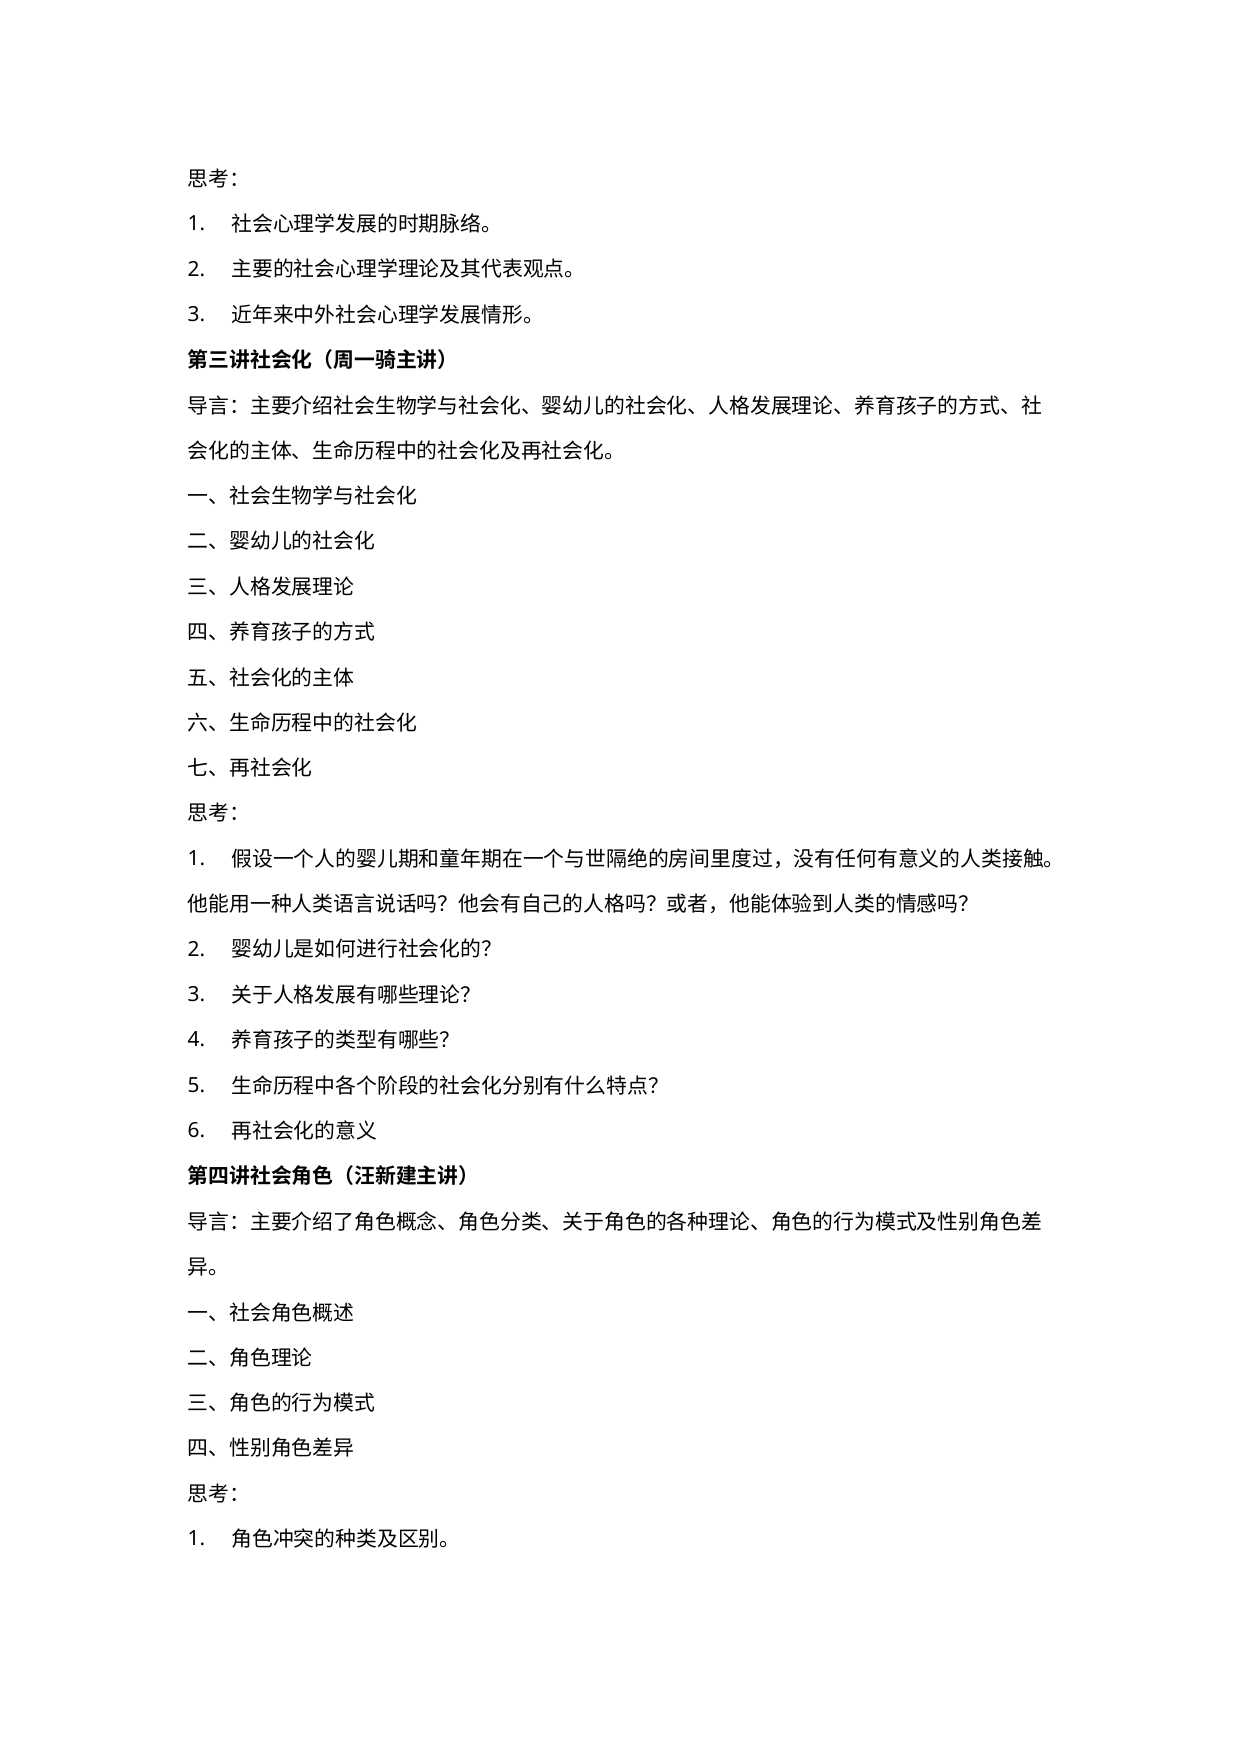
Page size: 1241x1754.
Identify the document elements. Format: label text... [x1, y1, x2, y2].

text 5. 生命历程中各个阶段的社会化分别有什么特点？ [187, 1069, 1053, 1099]
text 2. 主要的社会心理学理论及其代表观点。 [187, 253, 1053, 283]
text 思考： [187, 162, 1053, 192]
text 3. 关于人格发展有哪些理论？ [187, 978, 1053, 1008]
text 思考： [187, 797, 1053, 827]
text 四、性别角色差异 [187, 1432, 1053, 1462]
text 1. 假设一个人的婴儿期和童年期在一个与世隔绝的房间里度过，没有任何有意义的人类接触。他能用一种人类语言说话吗？他会有自己的人格吗？或者，他能体验到人类的情感吗？ [187, 842, 1053, 918]
text 导言：主要介绍社会生物学与社会化、婴幼儿的社会化、人格发展理论、养育孩子的方式、社会化的主体、生命历程中的社会化及再社会化。 [187, 389, 1053, 464]
text 六、生命历程中的社会化 [187, 706, 1053, 736]
text 二、角色理论 [187, 1341, 1053, 1371]
text 五、社会化的主体 [187, 661, 1053, 691]
text 七、再社会化 [187, 751, 1053, 782]
text 1. 社会心理学发展的时期脉络。 [187, 207, 1053, 238]
text 2. 婴幼儿是如何进行社会化的？ [187, 933, 1053, 963]
text 4. 养育孩子的类型有哪些？ [187, 1023, 1053, 1054]
text 6. 再社会化的意义 [187, 1114, 1053, 1145]
text 一、社会生物学与社会化 [187, 479, 1053, 510]
text 第三讲社会化（周一骑主讲） [187, 343, 1053, 374]
text 导言：主要介绍了角色概念、角色分类、关于角色的各种理论、角色的行为模式及性别角色差异。 [187, 1205, 1053, 1281]
text 三、人格发展理论 [187, 570, 1053, 600]
text 思考： [187, 1477, 1053, 1507]
text 四、养育孩子的方式 [187, 615, 1053, 646]
text 一、社会角色概述 [187, 1296, 1053, 1326]
text 第四讲社会角色（汪新建主讲） [187, 1160, 1053, 1190]
text 三、角色的行为模式 [187, 1386, 1053, 1417]
text 1. 角色冲突的种类及区别。 [187, 1522, 1053, 1553]
text 3. 近年来中外社会心理学发展情形。 [187, 298, 1053, 328]
text 二、婴幼儿的社会化 [187, 525, 1053, 555]
